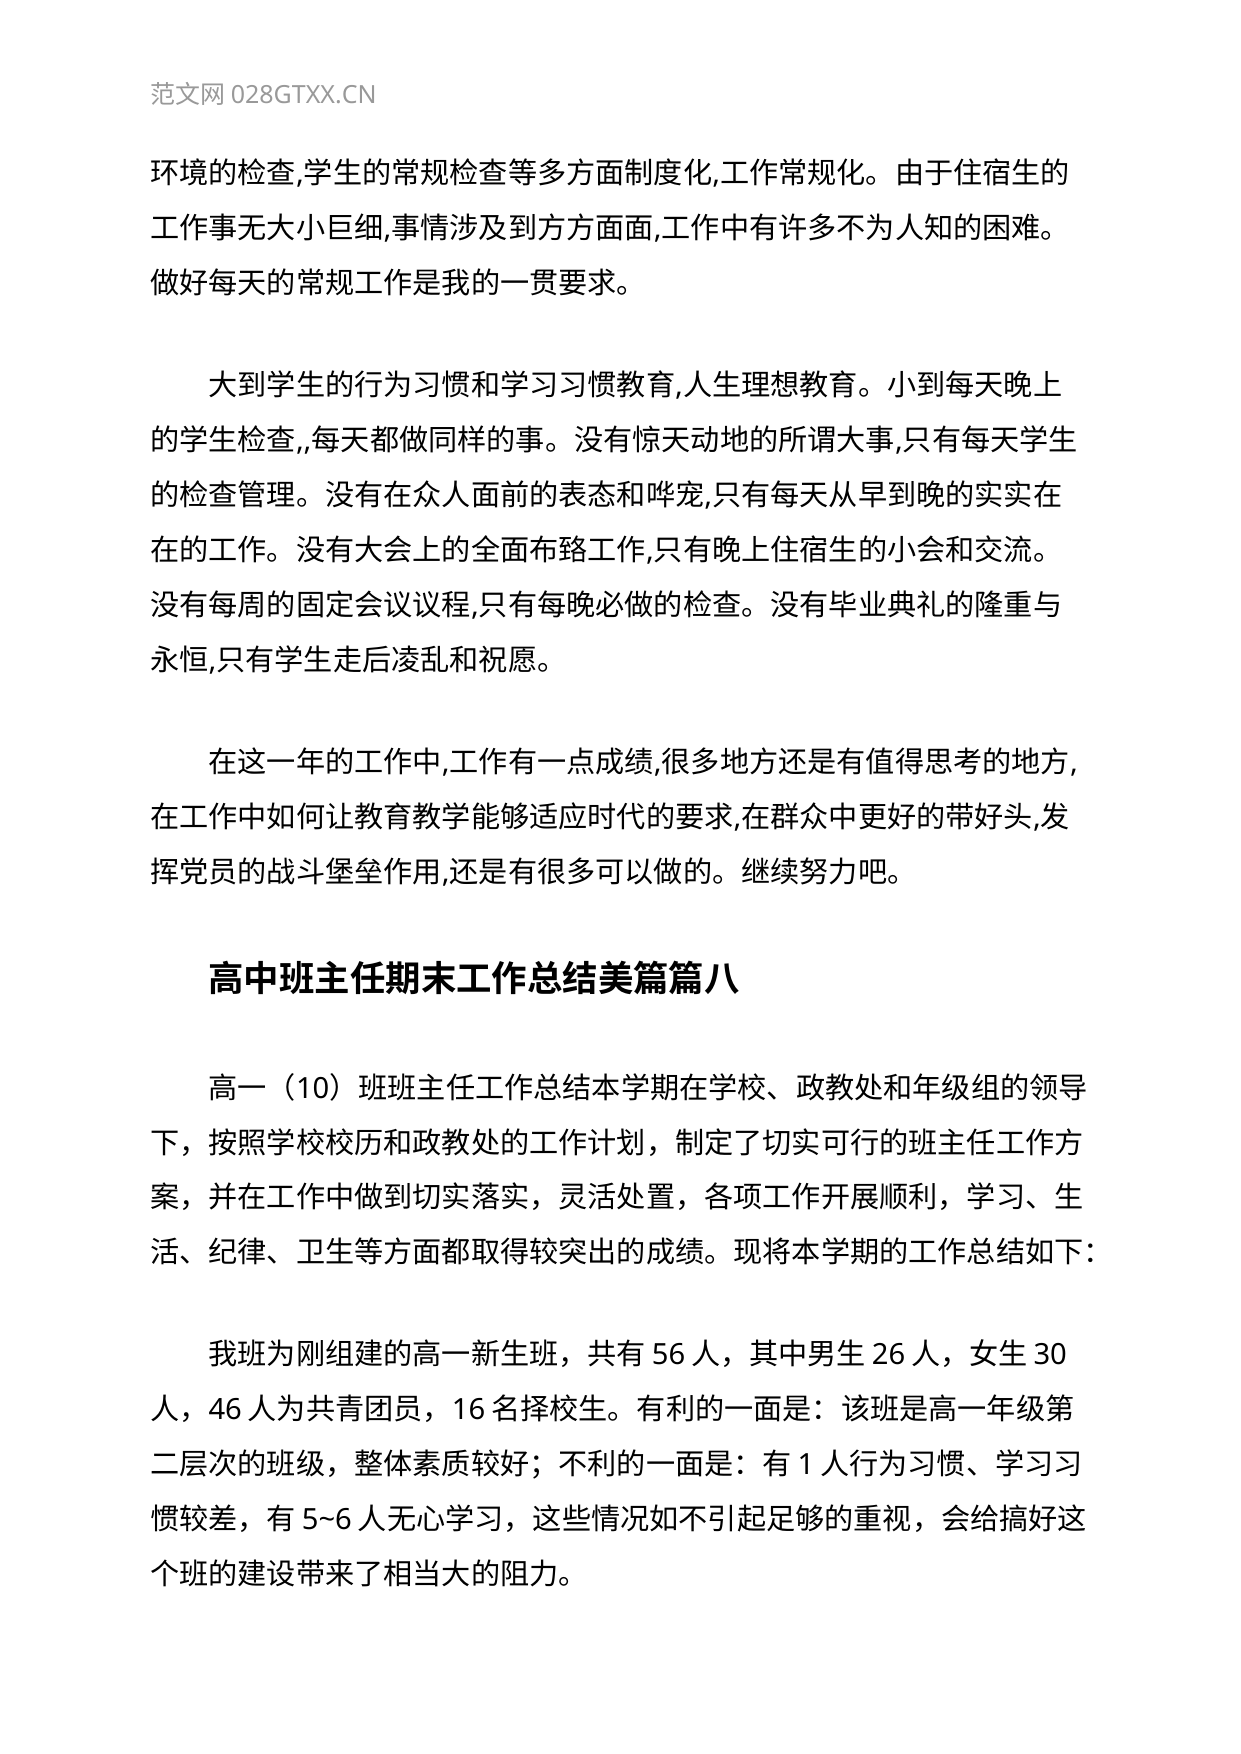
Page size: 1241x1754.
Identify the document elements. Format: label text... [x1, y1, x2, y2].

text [150, 150, 1090, 302]
text 在这一年的工作中,工作有一点成绩,很多地方还是有值得思考的地方,在工作中如何让教育教学能够适应时代的要求,在群众中更好的带好头,发挥党员的战斗堡垒作用,还是有很多可以做的。继续努力吧。 [150, 739, 1090, 891]
text 大到学生的行为习惯和学习习惯教育,人生理想教育。小到每天晚上的学生检查,,每天都做同样的事。没有惊天动地的所谓大事,只有每天学生的检查管理。没有在众人面前的表态和哗宠,只有每天从早到晚的实实在在的工作。没有大会上的全面布臵工作,只有晚上住宿生的小会和交流。没有每周的固定会议议程,只有每晚必做的检查。没有毕业典礼的隆重与永恒,只有学生走后凌乱和祝愿。 [150, 362, 1090, 679]
text 高一（10）班班主任工作总结本学期在学校、政教处和年级组的领导下，按照学校校历和政教处的工作计划，制定了切实可行的班主任工作方案，并在工作中做到切实落实，灵活处置，各项工作开展顺利，学习、生活、纪律、卫生等方面都取得较突出的成绩。现将本学期的工作总结如下： [150, 1064, 1090, 1271]
text 高中班主任期末工作总结美篇篇八 [150, 951, 1090, 1002]
text 我班为刚组建的高一新生班，共有56人，其中男生26人，女生30人，46人为共青团员，16名择校生。有利的一面是：该班是高一年级第二层次的班级，整体素质较好；不利的一面是：有1人行为习惯、学习习惯较差，有5~6人无心学习，这些情况如不引起足够的重视，会给搞好这个班的建设带来了相当大的阻力。 [150, 1331, 1090, 1593]
